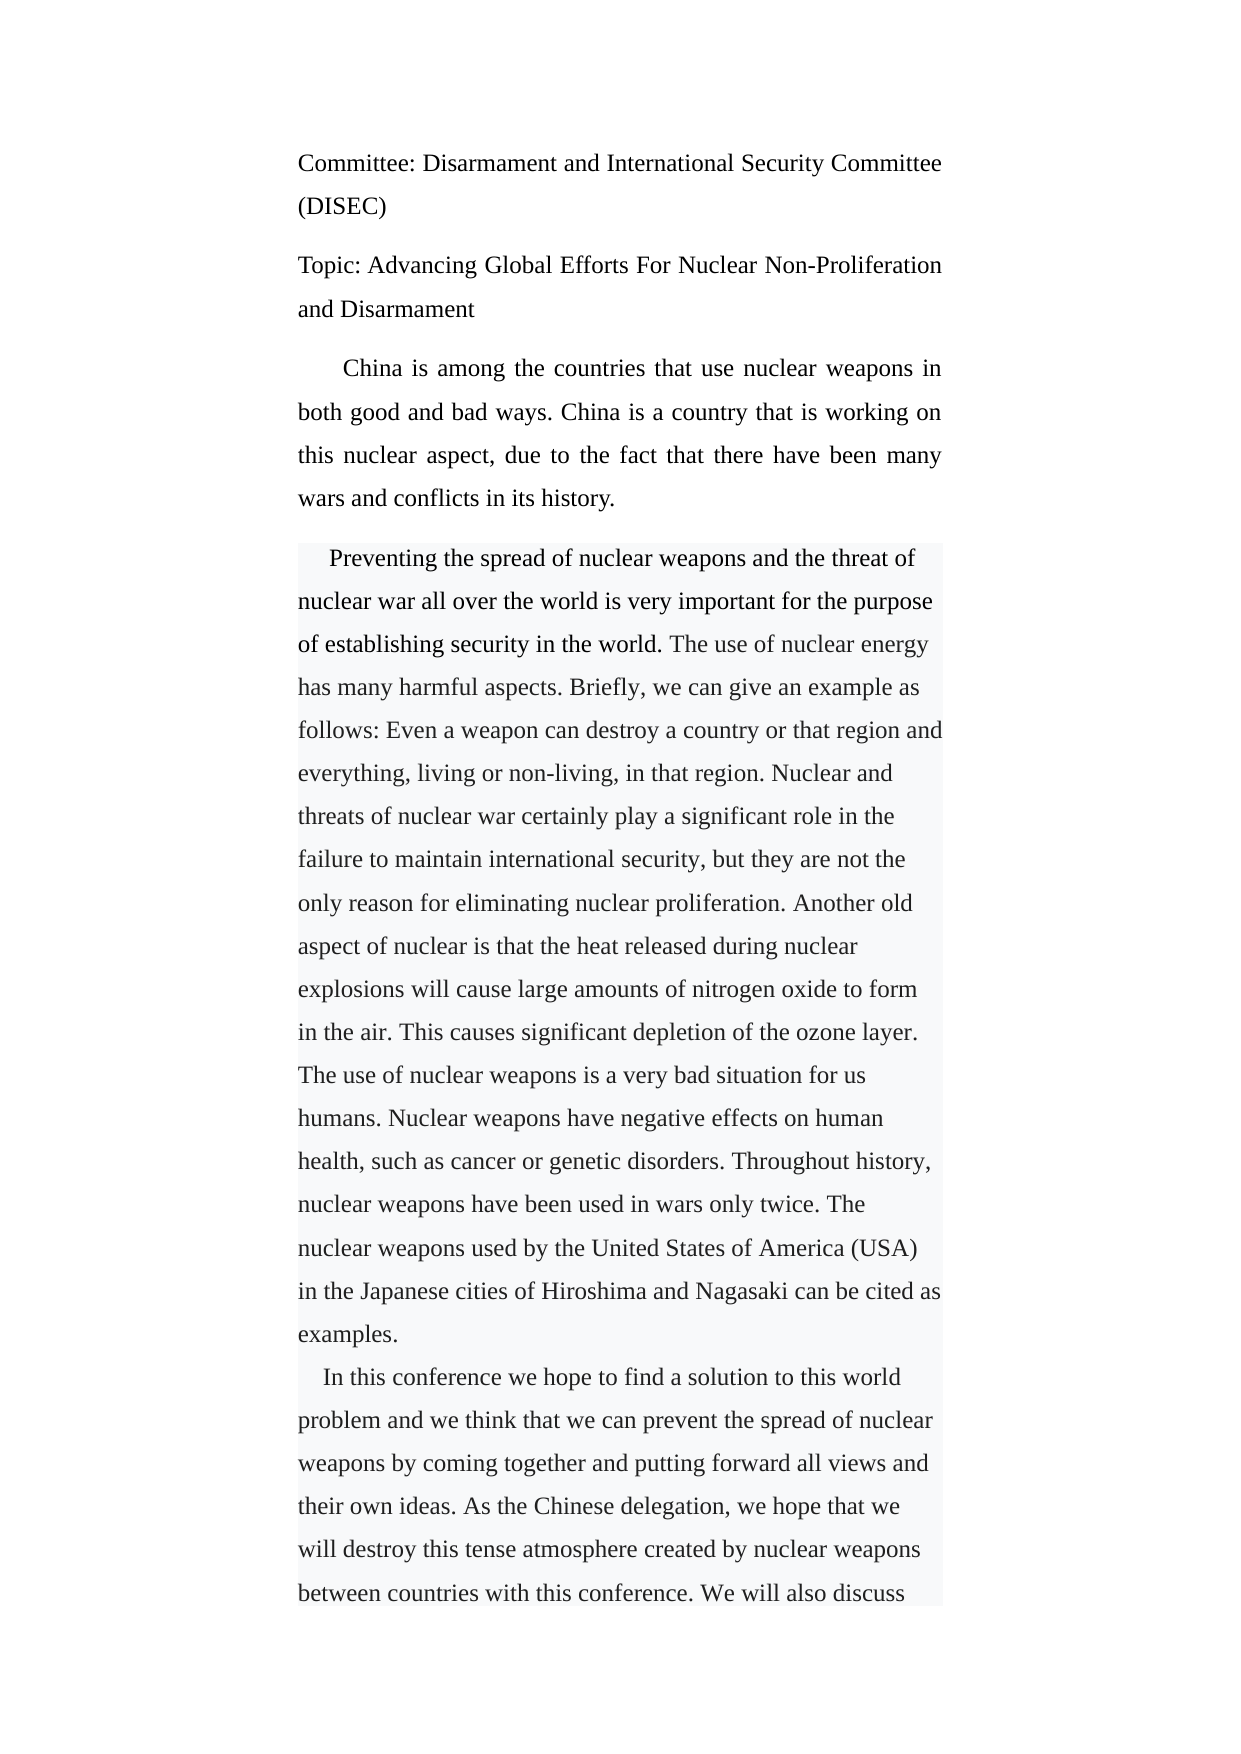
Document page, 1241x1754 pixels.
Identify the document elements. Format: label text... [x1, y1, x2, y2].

text Topic: Advancing Global Efforts For Nuclear Non-Proliferation and Disarmament [298, 251, 943, 322]
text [298, 1362, 943, 1606]
text Preventing the spread of nuclear weapons and the threat of nuclear war all over the world is very important for the purpose of establishing security in the world. The use of nuclear energy has many harmful aspects. Briefly, we can give an example as follows: Even a weapon can destroy a country or that region and everything, living or non-living, in that region. Nuclear and threats of nuclear war certainly play a significant role in the failure to maintain international security, but they are not the only reason for eliminating nuclear proliferation. Another old aspect of nuclear is that the heat released during nuclear explosions will cause large amounts of nitrogen oxide to form in the air. This causes significant depletion of the ozone layer. The use of nuclear weapons is a very bad situation for us humans. Nuclear weapons have negative effects on human health, such as cancer or genetic disorders. Throughout history, nuclear weapons have been used in wars only twice. The nuclear weapons used by the United States of America (USA) in the Japanese cities of Hiroshima and Nagasaki can be cited as examples. [298, 543, 943, 1348]
text China is among the countries that use nuclear weapons in both good and bad ways. China is a country that is working on this nuclear aspect, due to the fact that there have been many wars and conflicts in its history. [298, 353, 943, 512]
text Committee: Disarmament and International Security Committee (DISEC) [298, 148, 943, 219]
